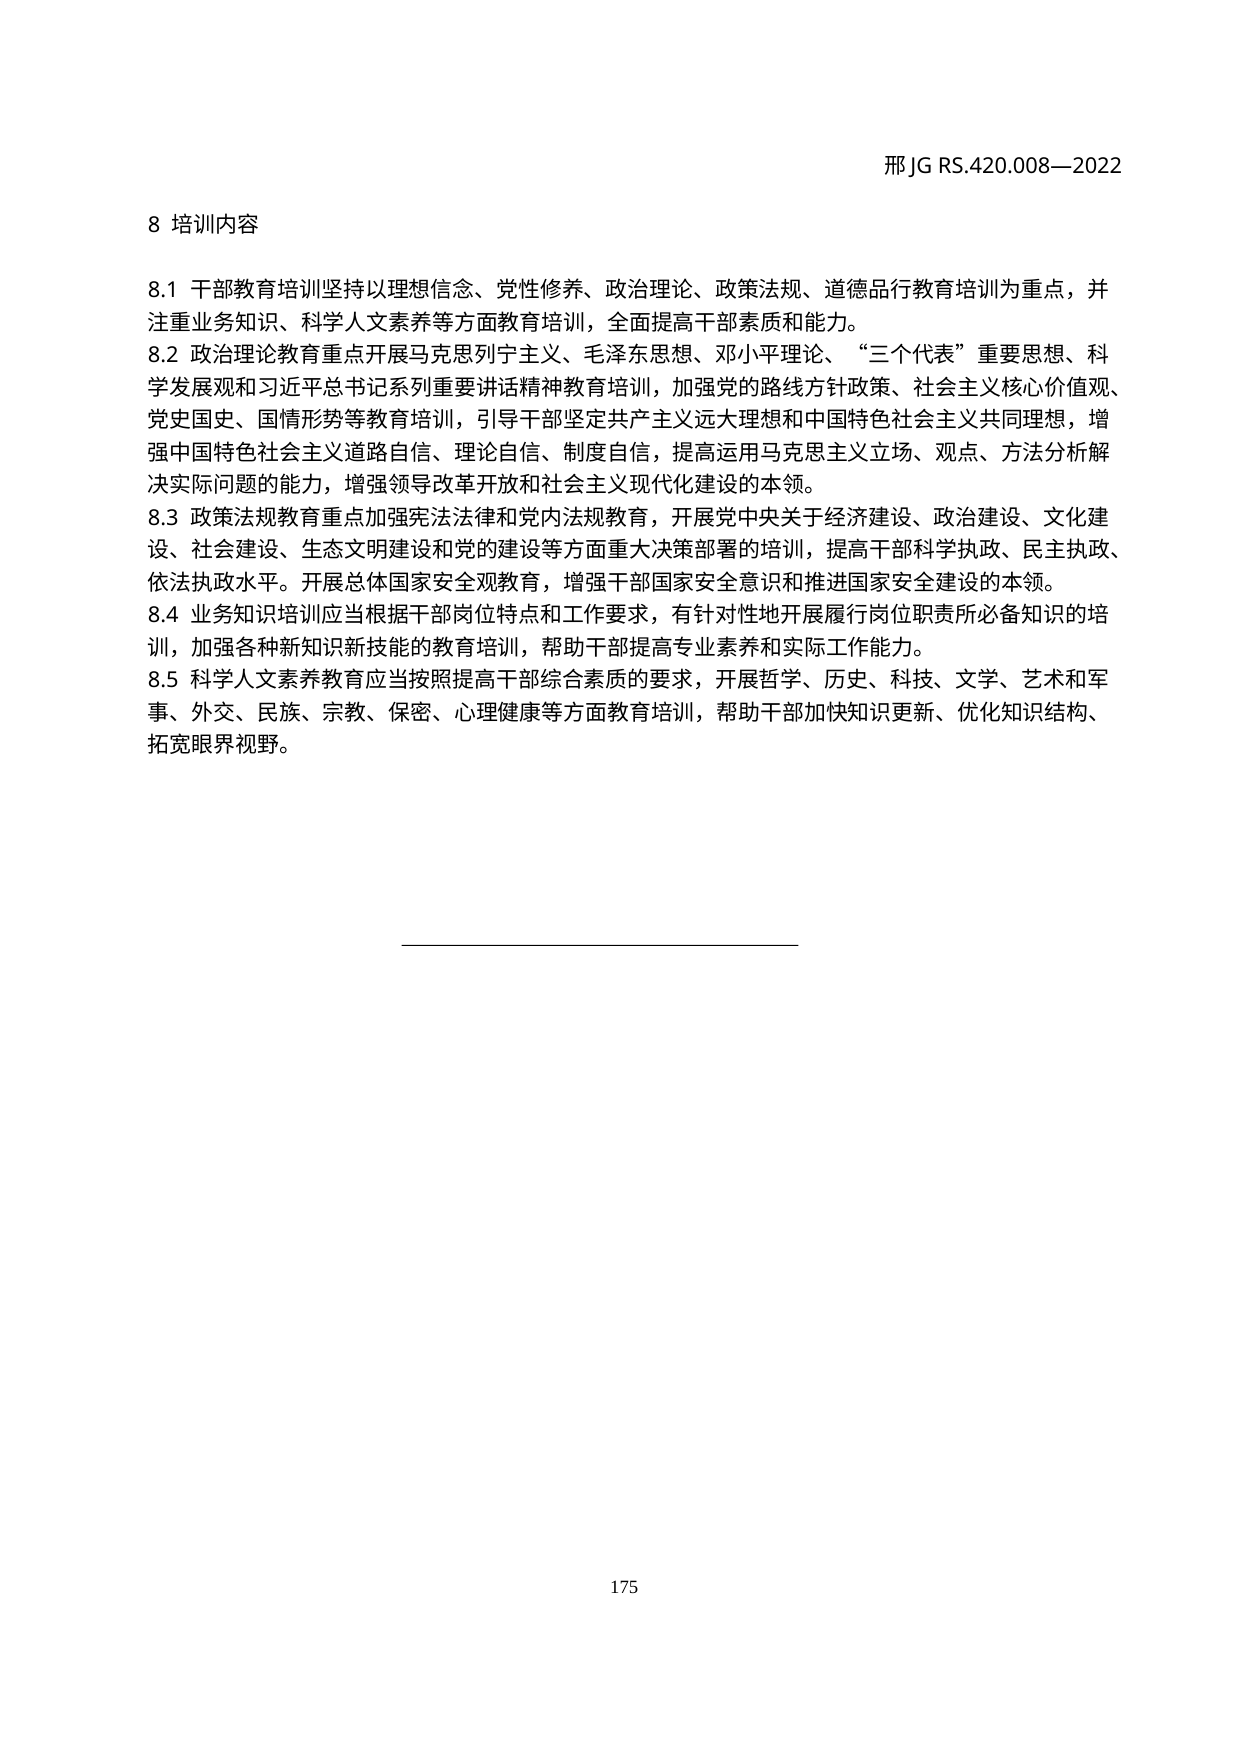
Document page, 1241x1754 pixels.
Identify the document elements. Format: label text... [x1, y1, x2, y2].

text 政策法规教育重点加强宪法法律和党内法规教育，开展党中央关于经济建设、政治建设、文化建设、社会建设、生态文明建设和党的建设等方面重大决策部署的培训，提高干部科学执政、民主执政、依法执政水平。开展总体国家安全观教育，增强干部国家安全意识和推进国家安全建设的本领。 [148, 499, 1122, 597]
text 干部教育培训坚持以理想信念、党性修养、政治理论、政策法规、道德品行教育培训为重点，并注重业务知识、科学人文素养等方面教育培训，全面提高干部素质和能力。 [148, 272, 1122, 337]
text 培训内容 [148, 207, 1122, 239]
text 政治理论教育重点开展马克思列宁主义、毛泽东思想、邓小平理论、“三个代表”重要思想、科学发展观和习近平总书记系列重要讲话精神教育培训，加强党的路线方针政策、社会主义核心价值观、党史国史、国情形势等教育培训，引导干部坚定共产主义远大理想和中国特色社会主义共同理想，增强中国特色社会主义道路自信、理论自信、制度自信，提高运用马克思主义立场、观点、方法分析解决实际问题的能力，增强领导改革开放和社会主义现代化建设的本领。 [148, 337, 1122, 499]
text 科学人文素养教育应当按照提高干部综合素质的要求，开展哲学、历史、科技、文学、艺术和军事、外交、民族、宗教、保密、心理健康等方面教育培训，帮助干部加快知识更新、优化知识结构、拓宽眼界视野。 [148, 662, 1122, 759]
text 业务知识培训应当根据干部岗位特点和工作要求，有针对性地开展履行岗位职责所必备知识的培训，加强各种新知识新技能的教育培训，帮助干部提高专业素养和实际工作能力。 [148, 597, 1122, 662]
